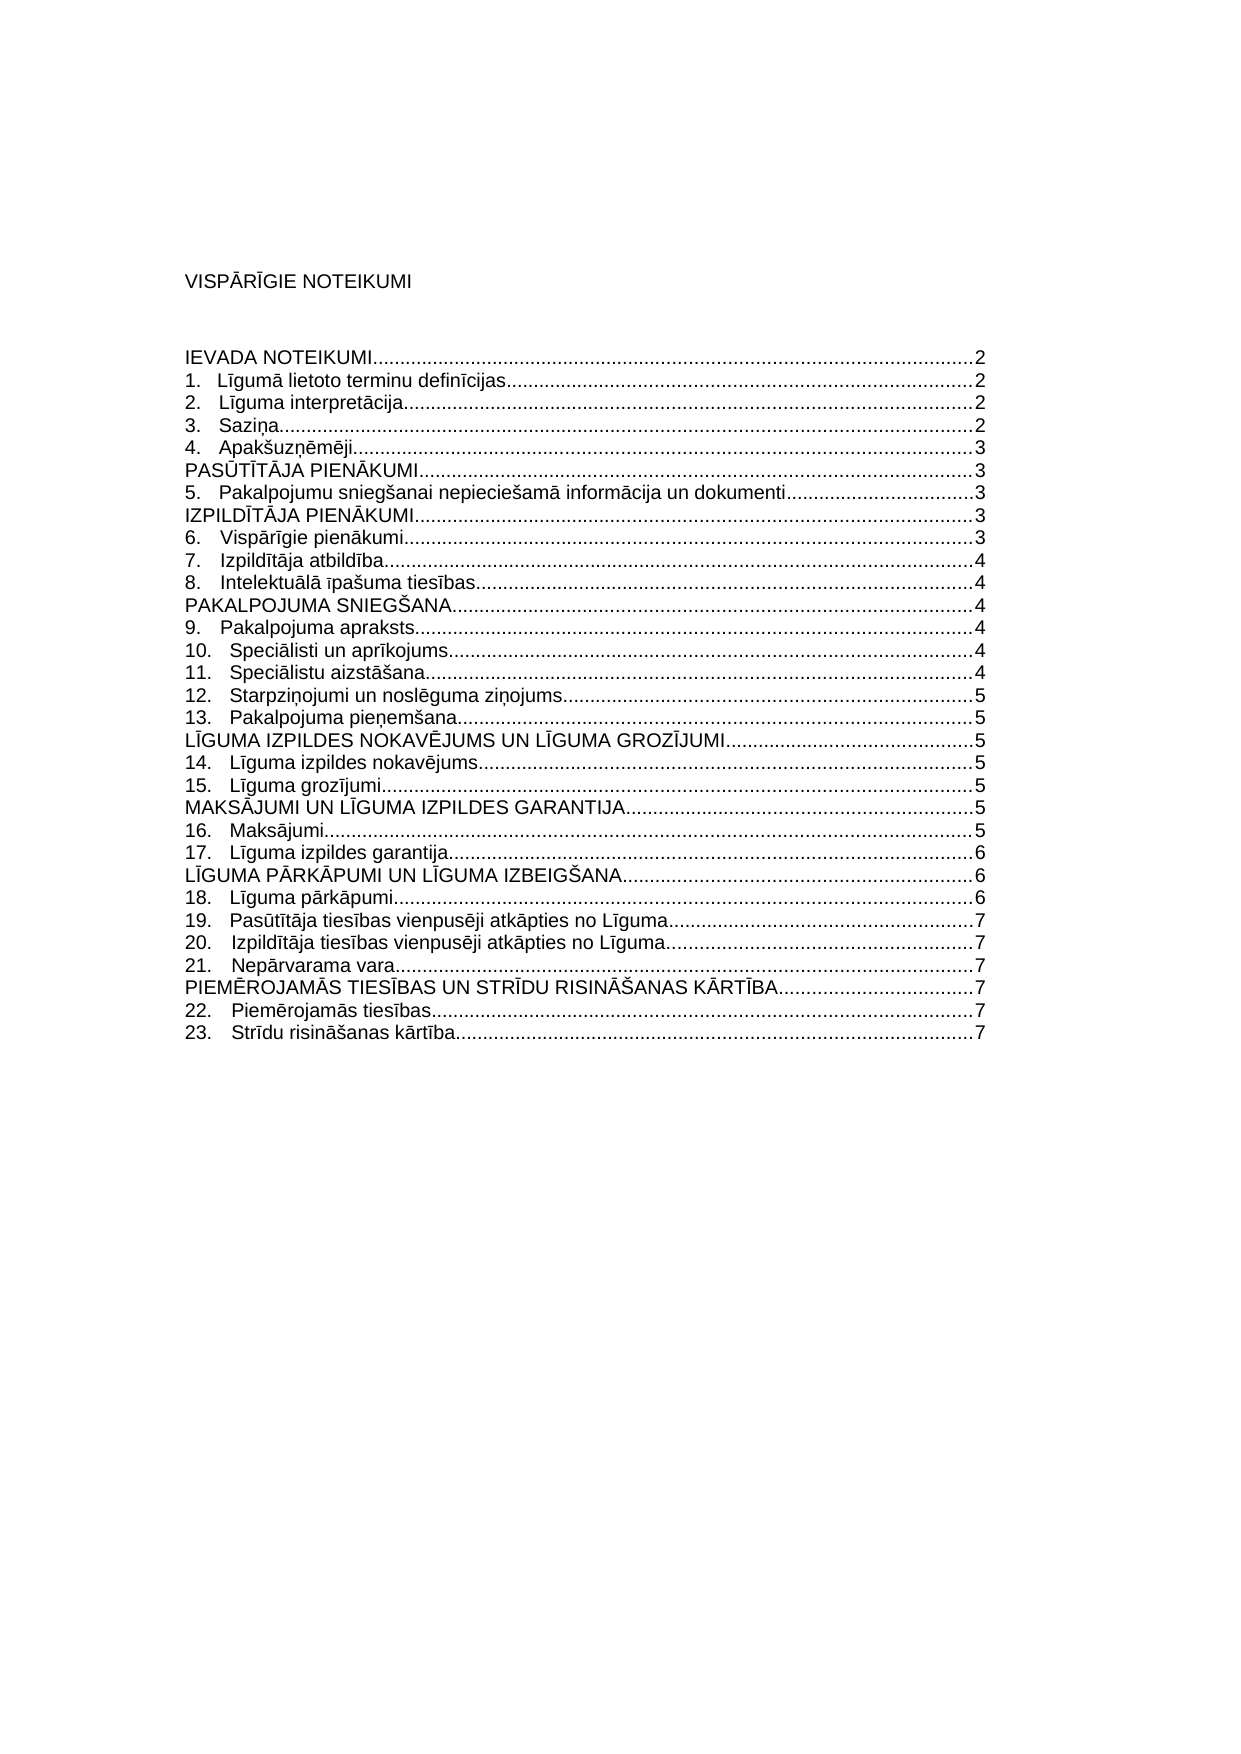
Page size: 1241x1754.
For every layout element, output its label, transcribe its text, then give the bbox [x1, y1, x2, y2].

text IEVADA NOTEIKUMI 2 [184, 347, 1109, 369]
text MAKSĀJUMI UN LĪGUMA IZPILDES GARANTIJA 5 [184, 797, 1109, 819]
list Intelektuālā īpašuma tiesības 4 [184, 572, 1109, 594]
list Pasūtītāja tiesības vienpusēji atkāpties no Līguma 7 [184, 909, 1109, 932]
list Starpziņojumi un noslēguma ziņojums 5 [184, 684, 1109, 707]
list Līguma pārkāpumi 6 [184, 887, 1109, 909]
list Līguma izpildes garantija 6 [184, 842, 1109, 864]
list Izpildītāja atbildība 4 [184, 549, 1109, 572]
list Līguma interpretācija 2 [184, 392, 1109, 414]
list Līguma grozījumi 5 [184, 774, 1109, 797]
text LĪGUMA PĀRKĀPUMI UN LĪGUMA IZBEIGŠANA 6 [184, 864, 1109, 887]
list Pakalpojumu sniegšanai nepieciešamā informācija un dokumenti 3 [184, 482, 1109, 504]
list Līguma izpildes nokavējums 5 [184, 752, 1109, 774]
list Apakšuzņēmēji 3 [184, 437, 1109, 459]
list Saziņa 2 [184, 414, 1109, 437]
list Speciālisti un aprīkojums 4 [184, 639, 1109, 662]
text LĪGUMA IZPILDES NOKAVĒJUMS UN LĪGUMA GROZĪJUMI 5 [184, 729, 1109, 752]
list Vispārīgie pienākumi 3 [184, 527, 1109, 549]
list Līgumā lietoto terminu definīcijas 2 [184, 369, 1109, 392]
list Maksājumi 5 [184, 819, 1109, 842]
text PAKALPOJUMA SNIEGŠANA 4 [184, 594, 1109, 617]
list Pakalpojuma pieņemšana 5 [184, 707, 1109, 729]
list Strīdu risināšanas kārtība 7 [184, 1022, 1109, 1044]
list Piemērojamās tiesības 7 [184, 999, 1109, 1022]
list Pakalpojuma apraksts 4 [184, 617, 1109, 639]
text IZPILDĪTĀJA PIENĀKUMI 3 [184, 504, 1109, 527]
text VISPĀRĪGIE NOTEIKUMI [184, 273, 1109, 292]
text PIEMĒROJAMĀS TIESĪBAS UN STRĪDU RISINĀŠANAS KĀRTĪBA 7 [184, 977, 1109, 999]
list Izpildītāja tiesības vienpusēji atkāpties no Līguma 7 [184, 932, 1109, 954]
list Speciālistu aizstāšana 4 [184, 662, 1109, 684]
text PASŪTĪTĀJA PIENĀKUMI 3 [184, 459, 1109, 482]
list Nepārvarama vara 7 [184, 954, 1109, 977]
